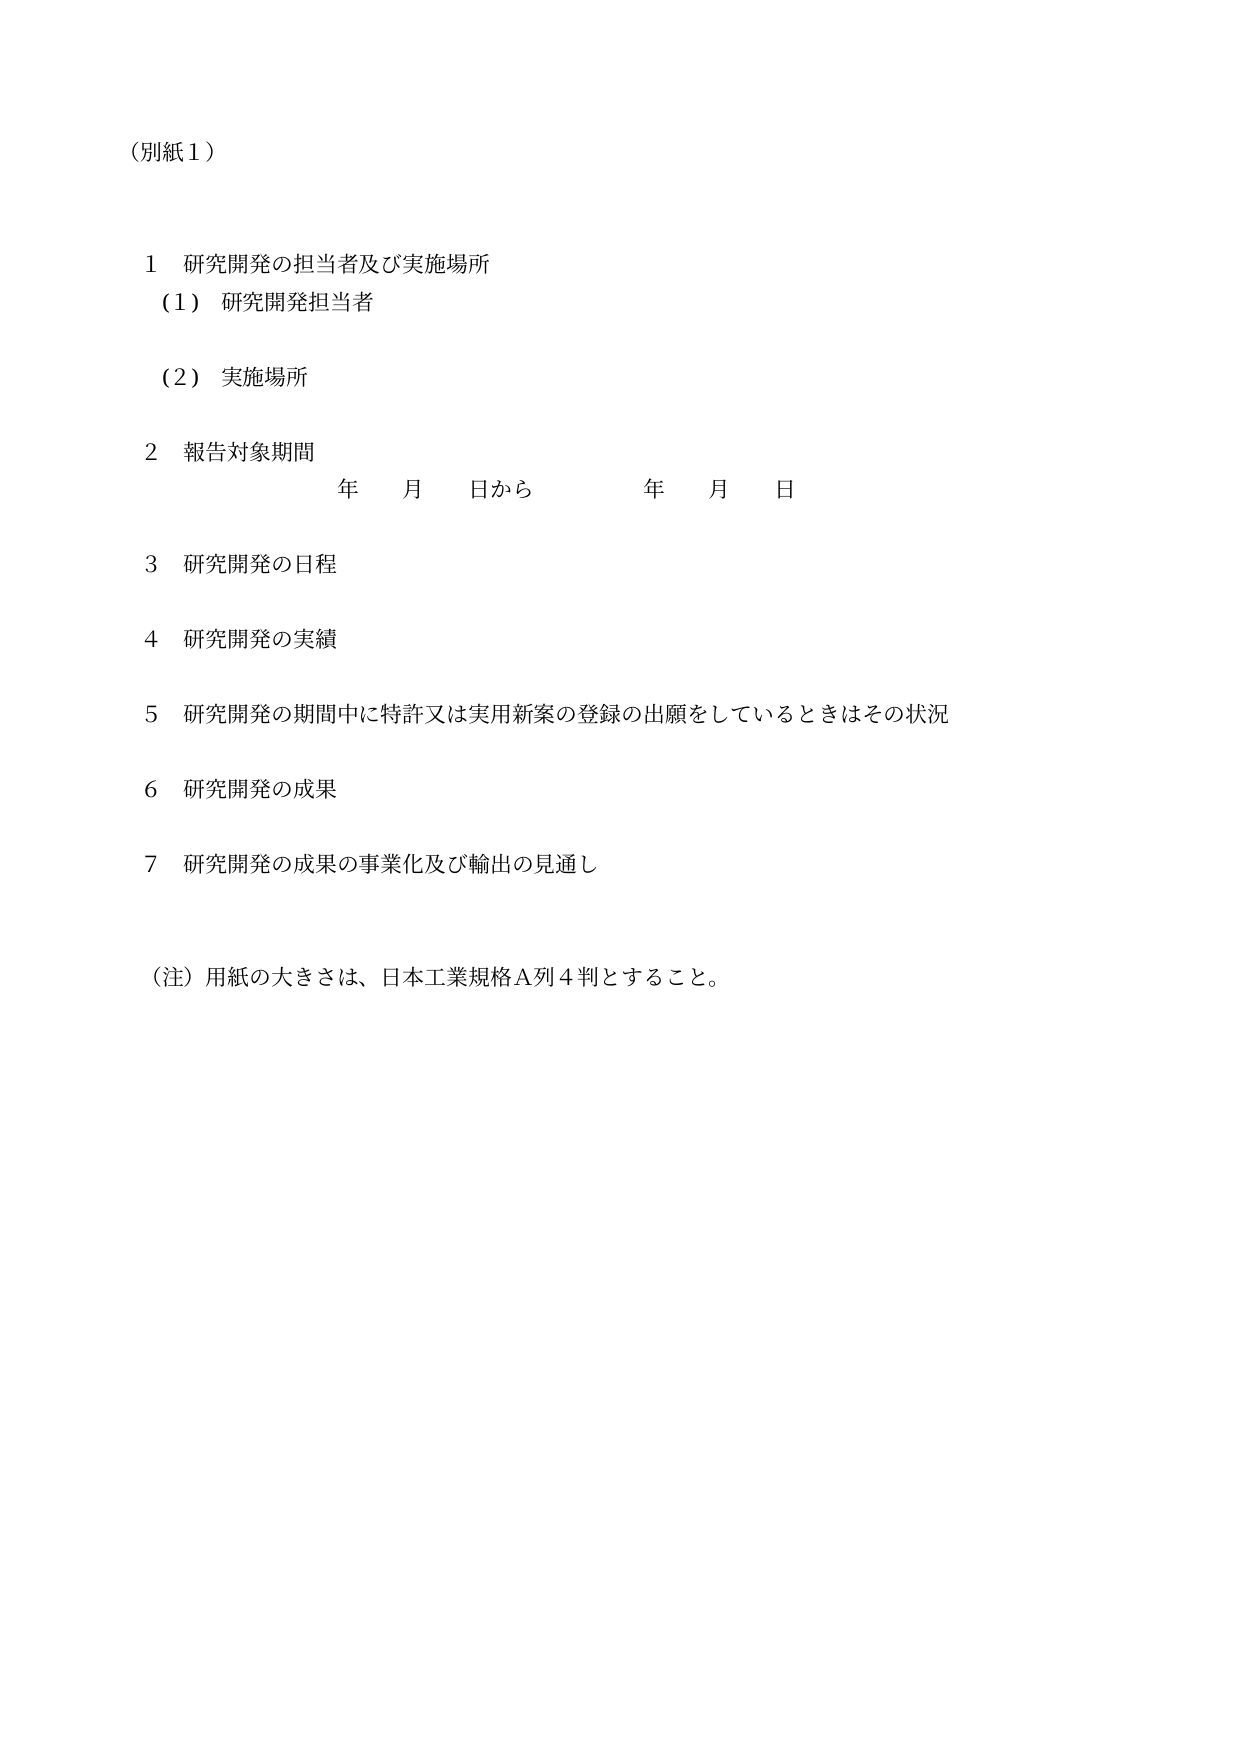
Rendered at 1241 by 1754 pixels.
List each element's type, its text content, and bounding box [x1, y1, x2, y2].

text ３ 研究開発の日程 [118, 544, 1122, 582]
text ２ 報告対象期間 [118, 432, 1122, 469]
text 年 月 日から 年 月 日 [118, 469, 1122, 507]
text １ 研究開発の担当者及び実施場所 [118, 244, 1122, 282]
text ５ 研究開発の期間中に特許又は実用新案の登録の出願をしているときはその状況 [118, 694, 1122, 732]
text （別紙１） [118, 132, 1122, 169]
text (２) 実施場所 [118, 357, 1122, 394]
text （注）用紙の大きさは、日本工業規格Ａ列４判とすること。 [118, 957, 1122, 994]
text ７ 研究開発の成果の事業化及び輸出の見通し [118, 844, 1122, 882]
text (１) 研究開発担当者 [118, 282, 1122, 319]
text ４ 研究開発の実績 [118, 619, 1122, 657]
text ６ 研究開発の成果 [118, 769, 1122, 807]
